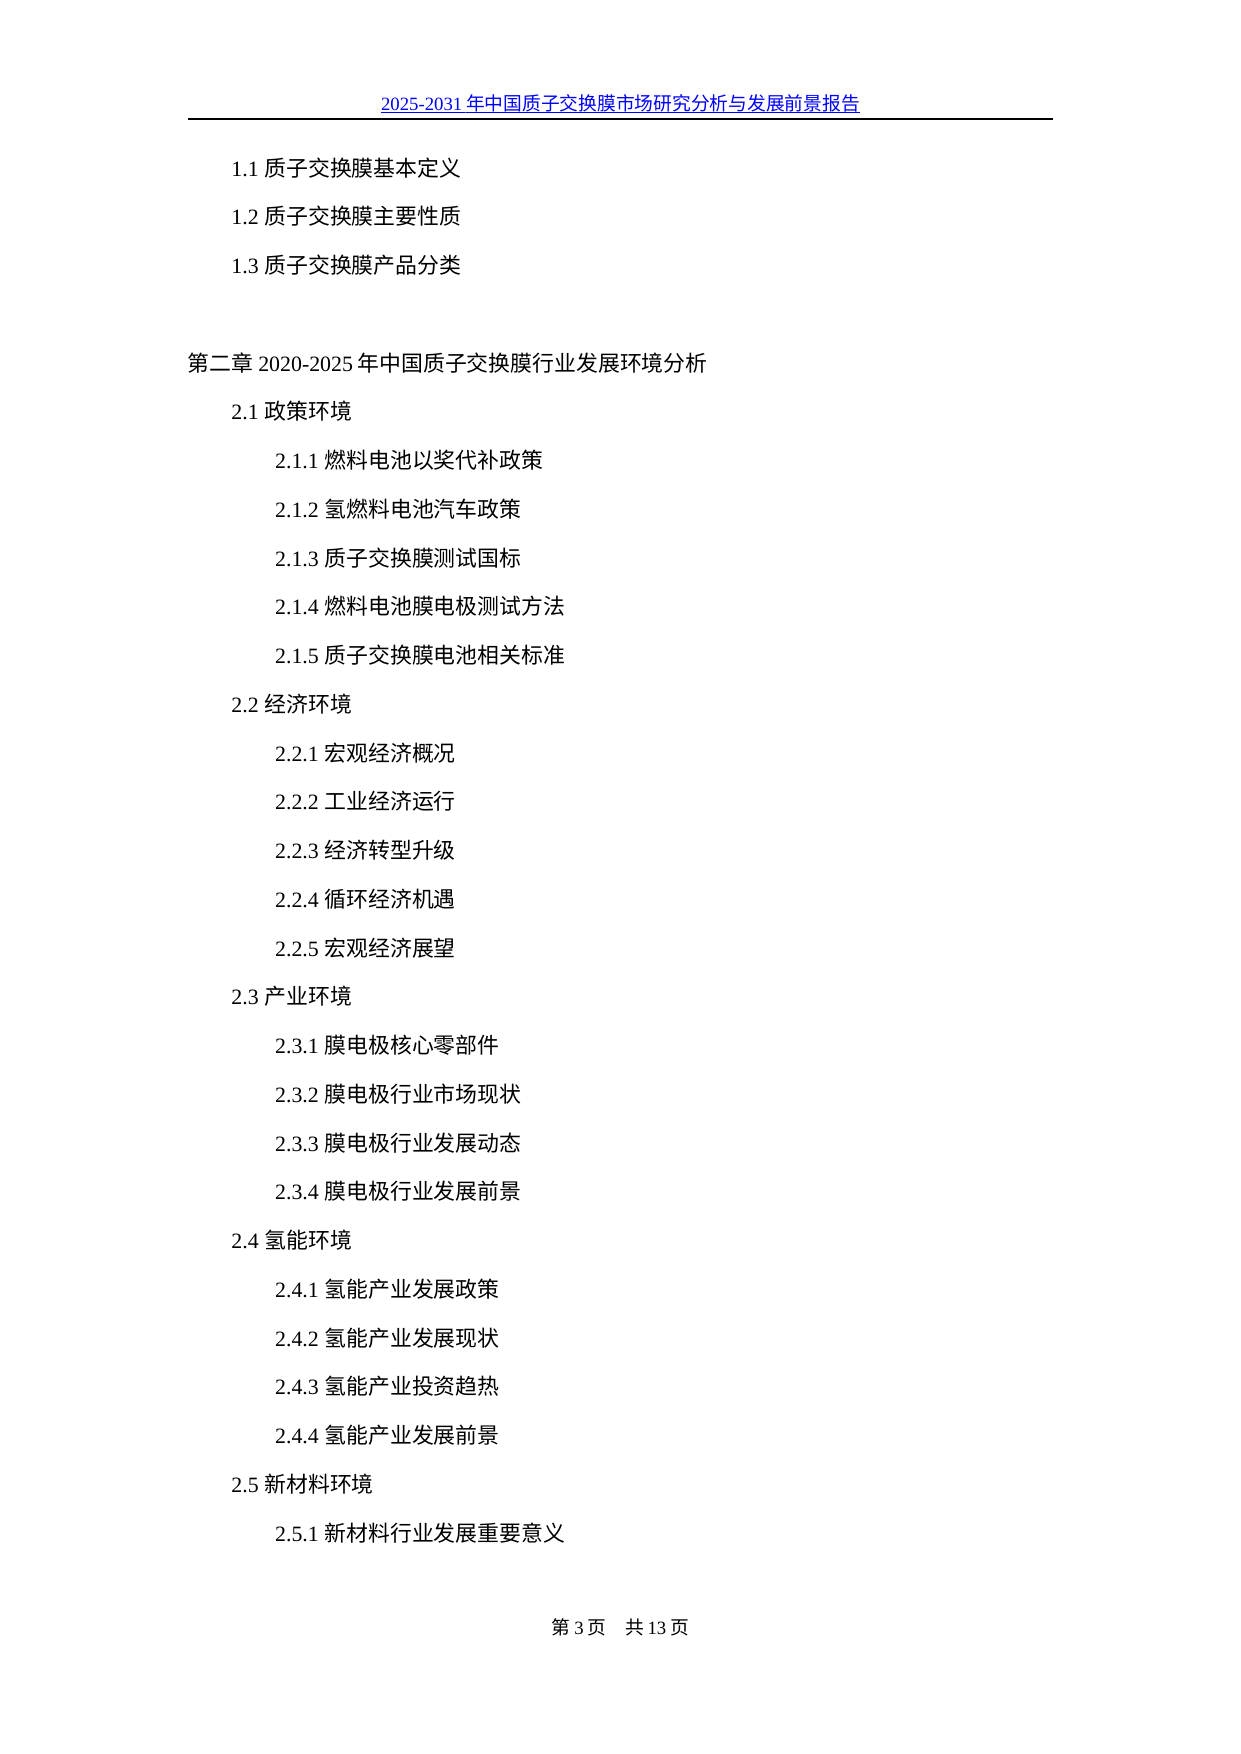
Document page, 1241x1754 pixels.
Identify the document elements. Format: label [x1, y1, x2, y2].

text [187, 150, 1053, 1548]
